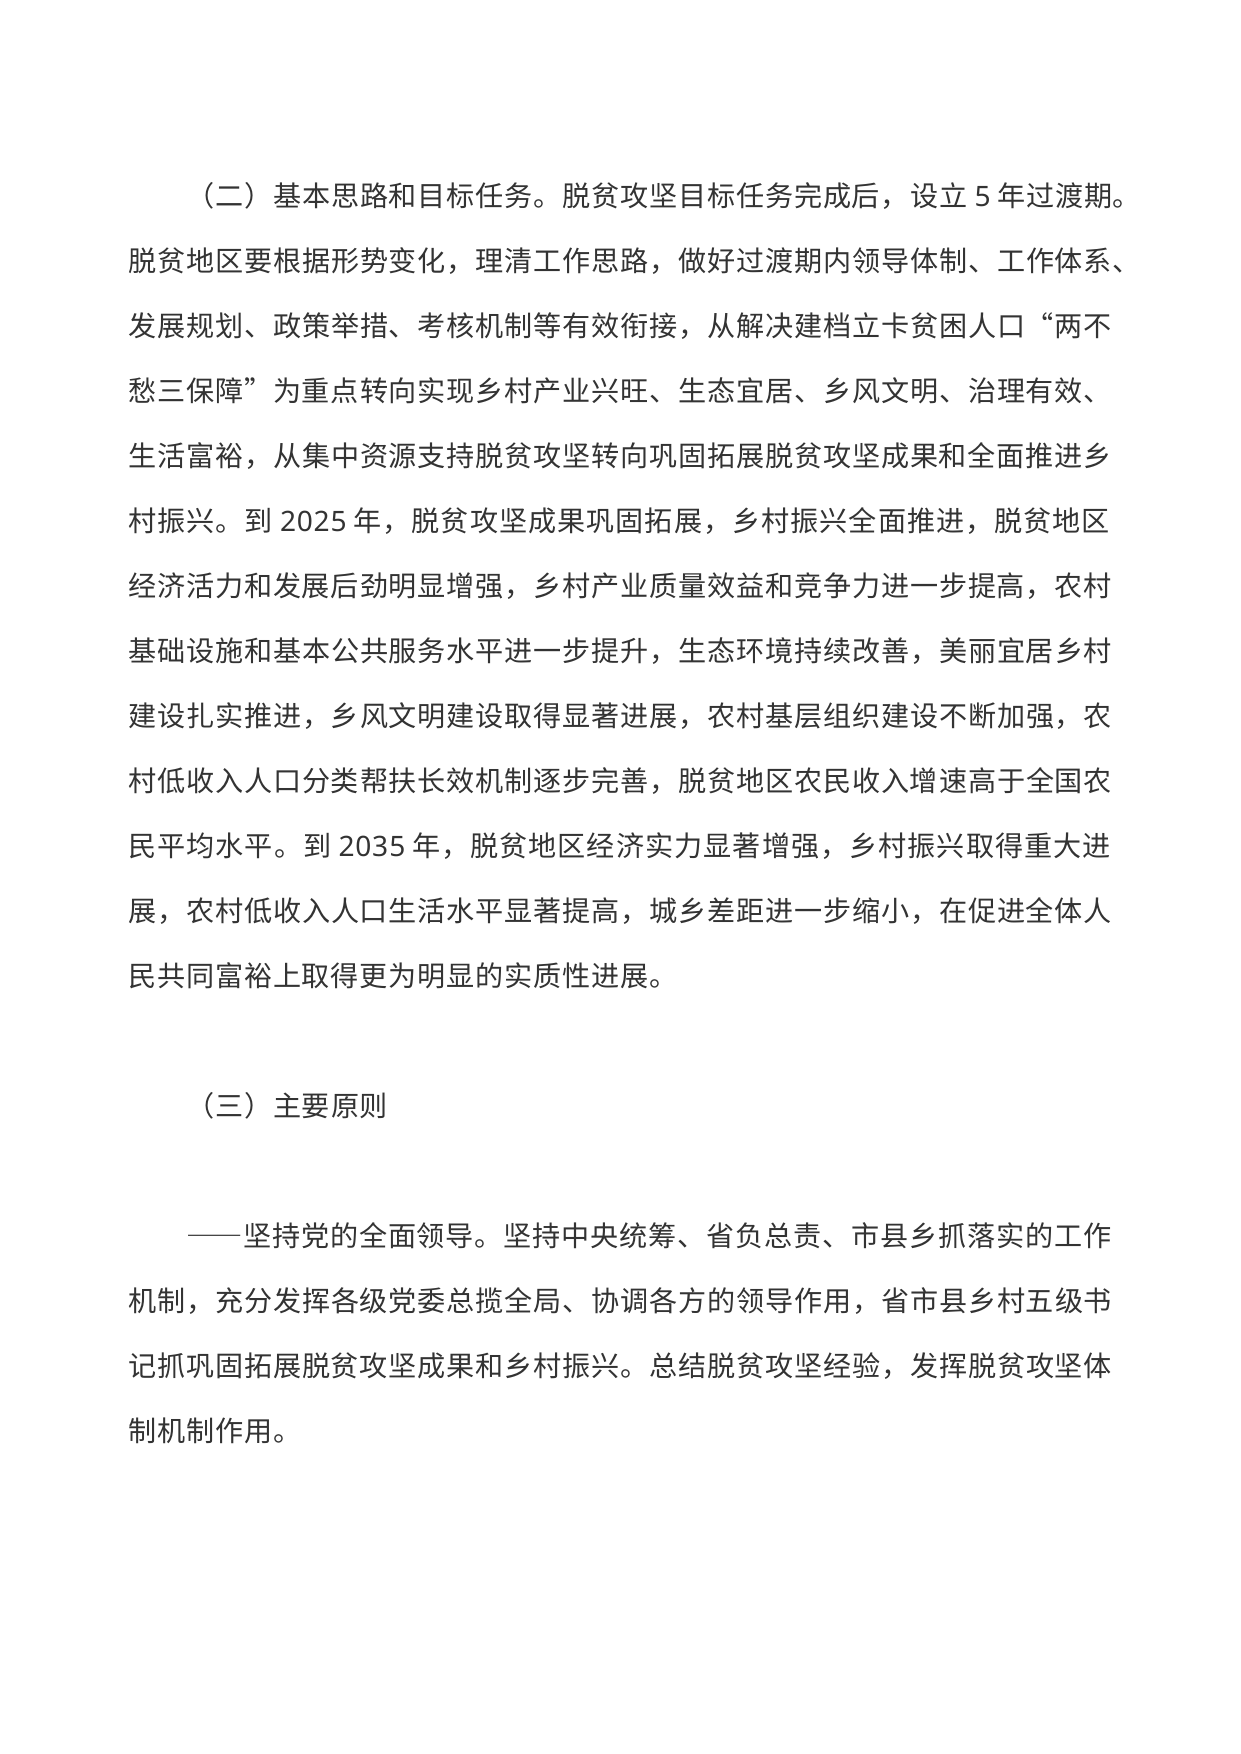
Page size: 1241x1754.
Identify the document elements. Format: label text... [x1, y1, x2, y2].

text （三）主要原则 [128, 1072, 1112, 1137]
text ——坚持党的全面领导。坚持中央统筹、省负总责、市县乡抓落实的工作机制，充分发挥各级党委总揽全局、协调各方的领导作用，省市县乡村五级书记抓巩固拓展脱贫攻坚成果和乡村振兴。总结脱贫攻坚经验，发挥脱贫攻坚体制机制作用。 [128, 1202, 1112, 1462]
text （二）基本思路和目标任务。脱贫攻坚目标任务完成后，设立5年过渡期。脱贫地区要根据形势变化，理清工作思路，做好过渡期内领导体制、工作体系、发展规划、政策举措、考核机制等有效衔接，从解决建档立卡贫困人口“两不愁三保障”为重点转向实现乡村产业兴旺、生态宜居、乡风文明、治理有效、生活富裕，从集中资源支持脱贫攻坚转向巩固拓展脱贫攻坚成果和全面推进乡村振兴。到2025年，脱贫攻坚成果巩固拓展，乡村振兴全面推进，脱贫地区经济活力和发展后劲明显增强，乡村产业质量效益和竞争力进一步提高，农村基础设施和基本公共服务水平进一步提升，生态环境持续改善，美丽宜居乡村建设扎实推进，乡风文明建设取得显著进展，农村基层组织建设不断加强，农村低收入人口分类帮扶长效机制逐步完善，脱贫地区农民收入增速高于全国农民平均水平。到2035年，脱贫地区经济实力显著增强，乡村振兴取得重大进展，农村低收入人口生活水平显著提高，城乡差距进一步缩小，在促进全体人民共同富裕上取得更为明显的实质性进展。 [128, 162, 1112, 1007]
